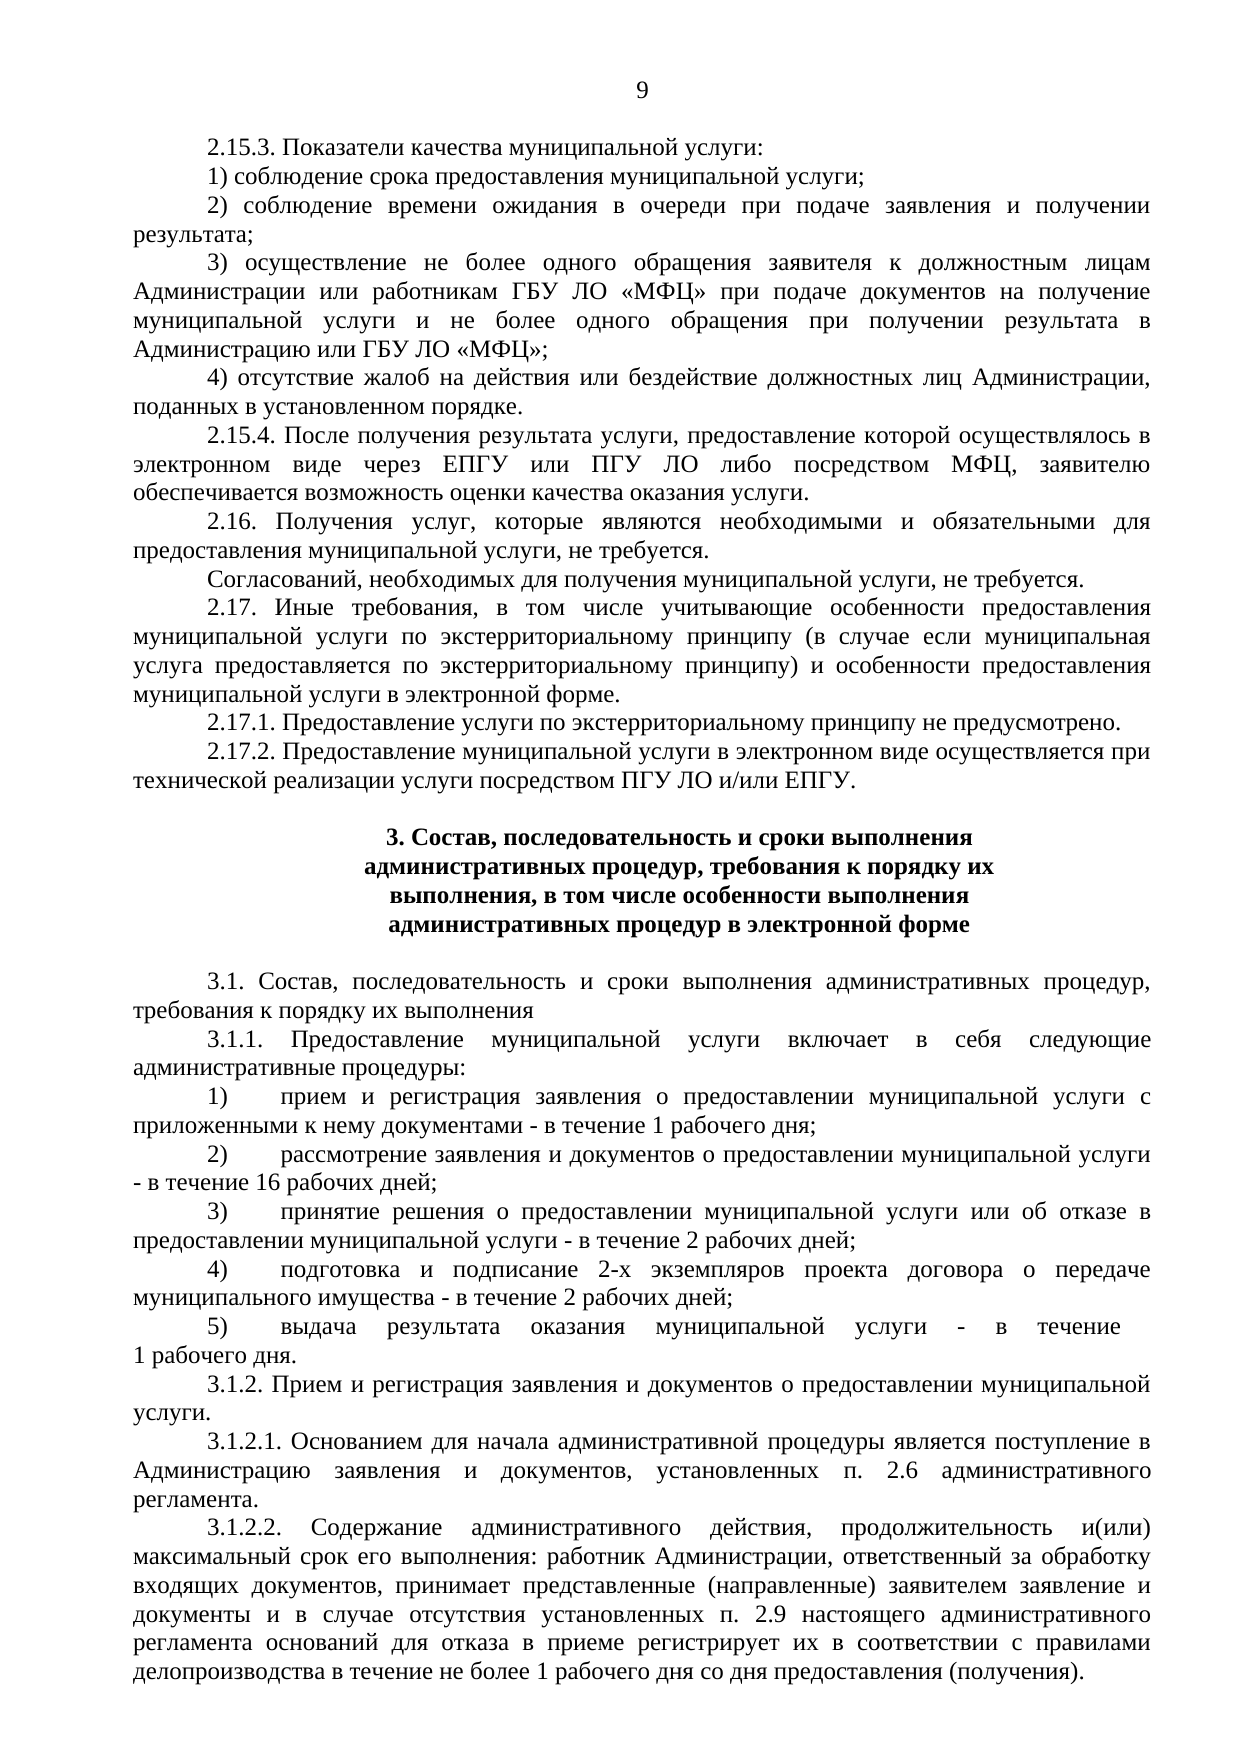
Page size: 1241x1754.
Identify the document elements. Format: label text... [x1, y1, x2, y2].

list выдача результата оказания муниципальной услуги - в течение 1 рабочего дня. [133, 1311, 1152, 1369]
text 2.15.4. После получения результата услуги, предоставление которой осуществлялось в электронном виде через ЕПГУ или ПГУ ЛО либо посредством МФЦ, заявителю обеспечивается возможность оценки качества оказания услуги. [133, 420, 1152, 506]
text 3. Состав, последовательность и сроки выполнения [133, 822, 1152, 851]
text 2.17.2. Предоставление муниципальной услуги в электронном виде осуществляется при технической реализации услуги посредством ПГУ ЛО и/или ЕПГУ. [133, 736, 1152, 794]
text 2.15.3. Показатели качества муниципальной услуги: [133, 132, 1152, 161]
text 3.1.2.2. Содержание административного действия, продолжительность и(или) максимальный срок его выполнения: работник Администрации, ответственный за обработку входящих документов, принимает представленные (направленные) заявителем заявление и документы и в случае отсутствия установленных п. 2.9 настоящего административного регламента оснований для отказа в приеме регистрирует их в соответствии с правилами делопроизводства в течение не более 1 рабочего дня со дня предоставления (получения). [133, 1512, 1152, 1685]
list рассмотрение заявления и документов о предоставлении муниципальной услуги - в течение 16 рабочих дней; [133, 1139, 1152, 1196]
text Согласований, необходимых для получения муниципальной услуги, не требуется. [133, 564, 1152, 592]
text 3.1. Состав, последовательность и сроки выполнения административных процедур, требования к порядку их выполнения [133, 966, 1152, 1024]
text 1) соблюдение срока предоставления муниципальной услуги; [133, 161, 1152, 190]
text 3.1.1. Предоставление муниципальной услуги включает в себя следующие административные процедуры: [133, 1024, 1152, 1081]
text 2) соблюдение времени ожидания в очереди при подаче заявления и получении результата; [133, 190, 1152, 247]
list подготовка и подписание 2-х экземпляров проекта договора о передаче муниципального имущества - в течение 2 рабочих дней; [133, 1254, 1152, 1311]
list прием и регистрация заявления о предоставлении муниципальной услуги с приложенными к нему документами - в течение 1 рабочего дня; [133, 1081, 1152, 1139]
text 3) осуществление не более одного обращения заявителя к должностным лицам Администрации или работникам ГБУ ЛО «МФЦ» при подаче документов на получение муниципальной услуги и не более одного обращения при получении результата в Администрацию или ГБУ ЛО «МФЦ»; [133, 247, 1152, 362]
text 3.1.2.1. Основанием для начала административной процедуры является поступление в Администрацию заявления и документов, установленных п. 2.6 административного регламента. [133, 1426, 1152, 1512]
text выполнения, в том числе особенности выполнения [133, 880, 1152, 909]
text 2.16. Получения услуг, которые являются необходимыми и обязательными для предоставления муниципальной услуги, не требуется. [133, 506, 1152, 564]
list принятие решения о предоставлении муниципальной услуги или об отказе в предоставлении муниципальной услуги - в течение 2 рабочих дней; [133, 1196, 1152, 1254]
text 2.17.1. Предоставление услуги по экстерриториальному принципу не предусмотрено. [133, 707, 1152, 736]
text 3.1.2. Прием и регистрация заявления и документов о предоставлении муниципальной услуги. [133, 1369, 1152, 1426]
text 2.17. Иные требования, в том числе учитывающие особенности предоставления муниципальной услуги по экстерриториальному принципу (в случае если муниципальная услуга предоставляется по экстерриториальному принципу) и особенности предоставления муниципальной услуги в электронной форме. [133, 592, 1152, 707]
text административных процедур в электронной форме [133, 909, 1152, 937]
text 4) отсутствие жалоб на действия или бездействие должностных лиц Администрации, поданных в установленном порядке. [133, 362, 1152, 420]
text административных процедур, требования к порядку их [133, 851, 1152, 880]
